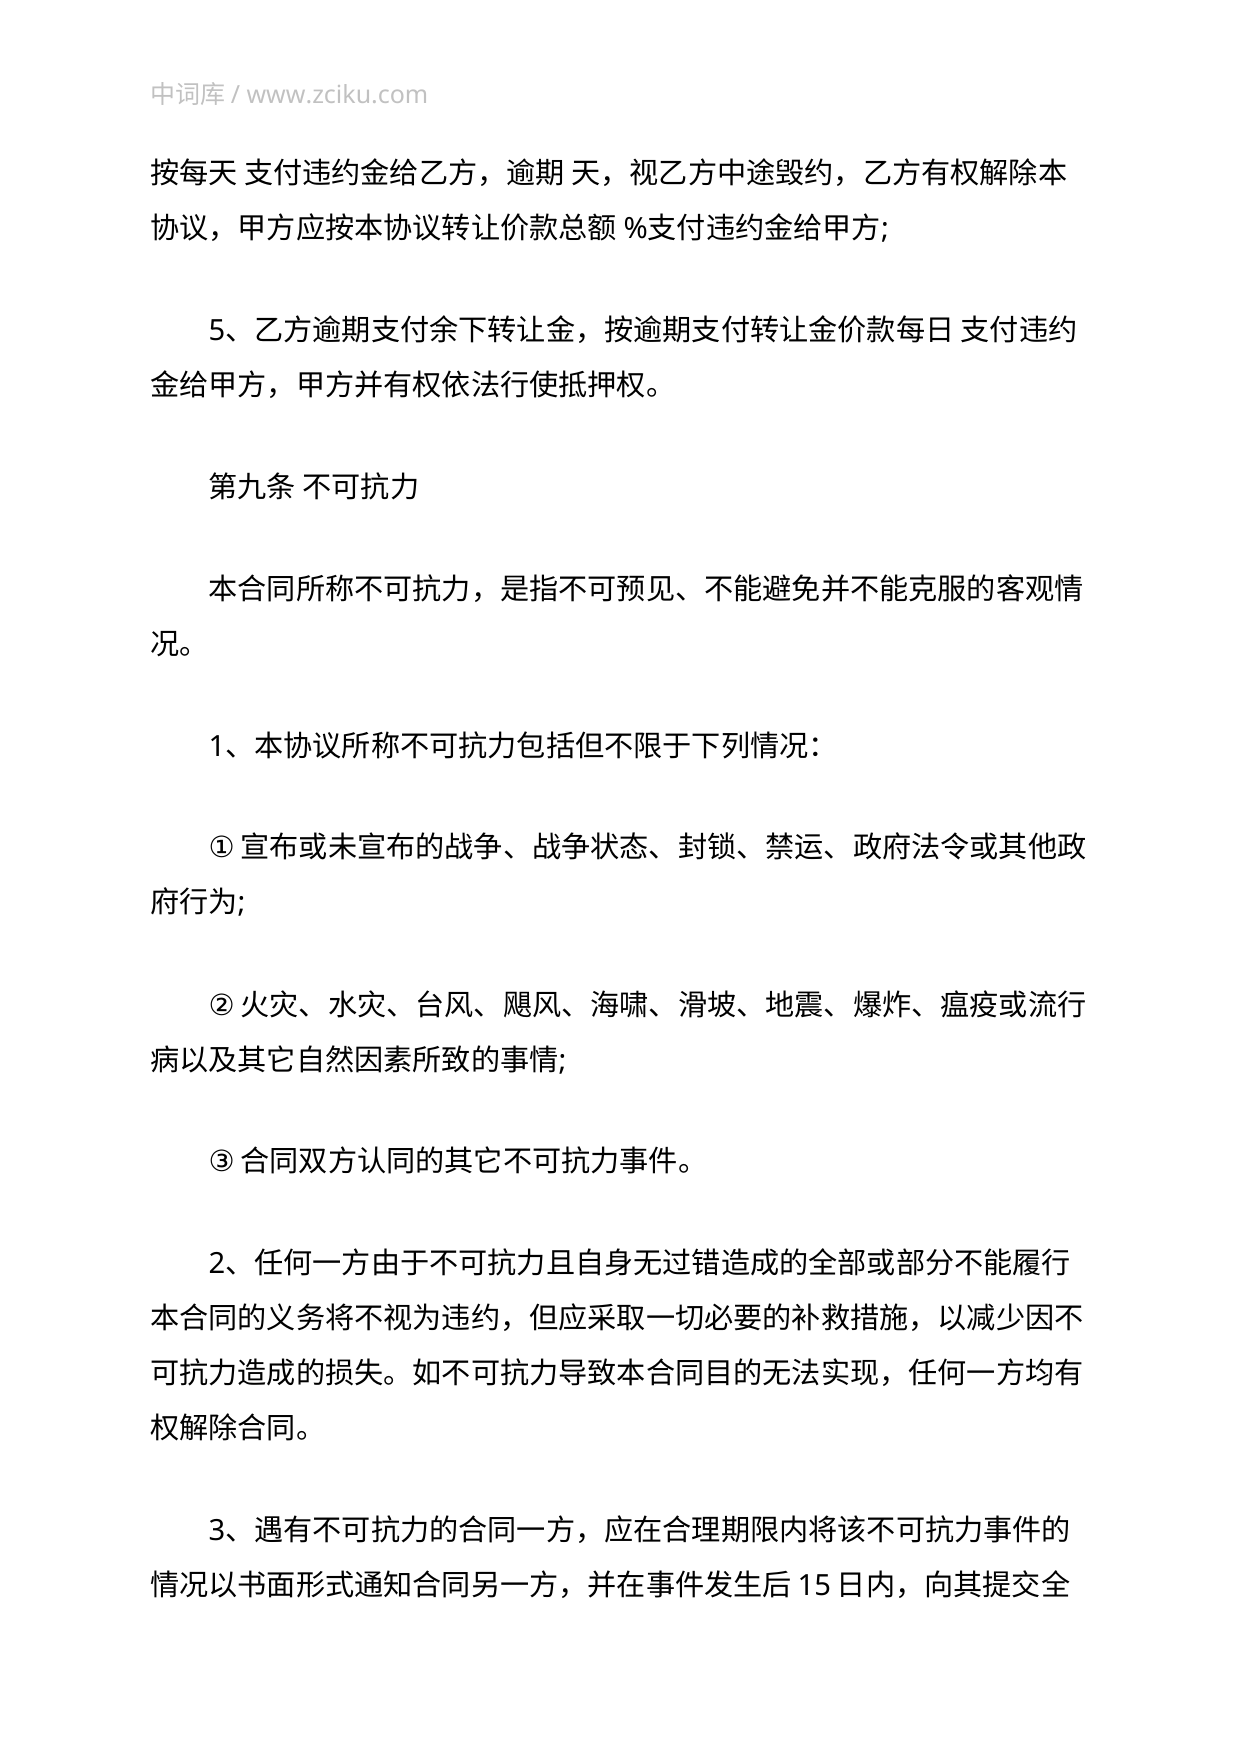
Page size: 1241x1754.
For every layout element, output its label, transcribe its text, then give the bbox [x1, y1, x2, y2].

text ①宣布或未宣布的战争、战争状态、封锁、禁运、政府法令或其他政府行为; [150, 824, 1090, 921]
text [150, 150, 1090, 247]
text 5、乙方逾期支付余下转让金，按逾期支付转让金价款每日 支付违约金给甲方，甲方并有权依法行使抵押权。 [150, 307, 1090, 404]
text ③合同双方认同的其它不可抗力事件。 [150, 1138, 1090, 1180]
text 本合同所称不可抗力，是指不可预见、不能避免并不能克服的客观情况。 [150, 565, 1090, 663]
text ②火灾、水灾、台风、飓风、海啸、滑坡、地震、爆炸、瘟疫或流行病以及其它自然因素所致的事情; [150, 981, 1090, 1078]
text 第九条 不可抗力 [150, 464, 1090, 506]
text 2、任何一方由于不可抗力且自身无过错造成的全部或部分不能履行本合同的义务将不视为违约，但应采取一切必要的补救措施，以减少因不可抗力造成的损失。如不可抗力导致本合同目的无法实现，任何一方均有权解除合同。 [150, 1240, 1090, 1447]
text 1、本协议所称不可抗力包括但不限于下列情况： [150, 722, 1090, 764]
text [150, 1507, 1090, 1604]
